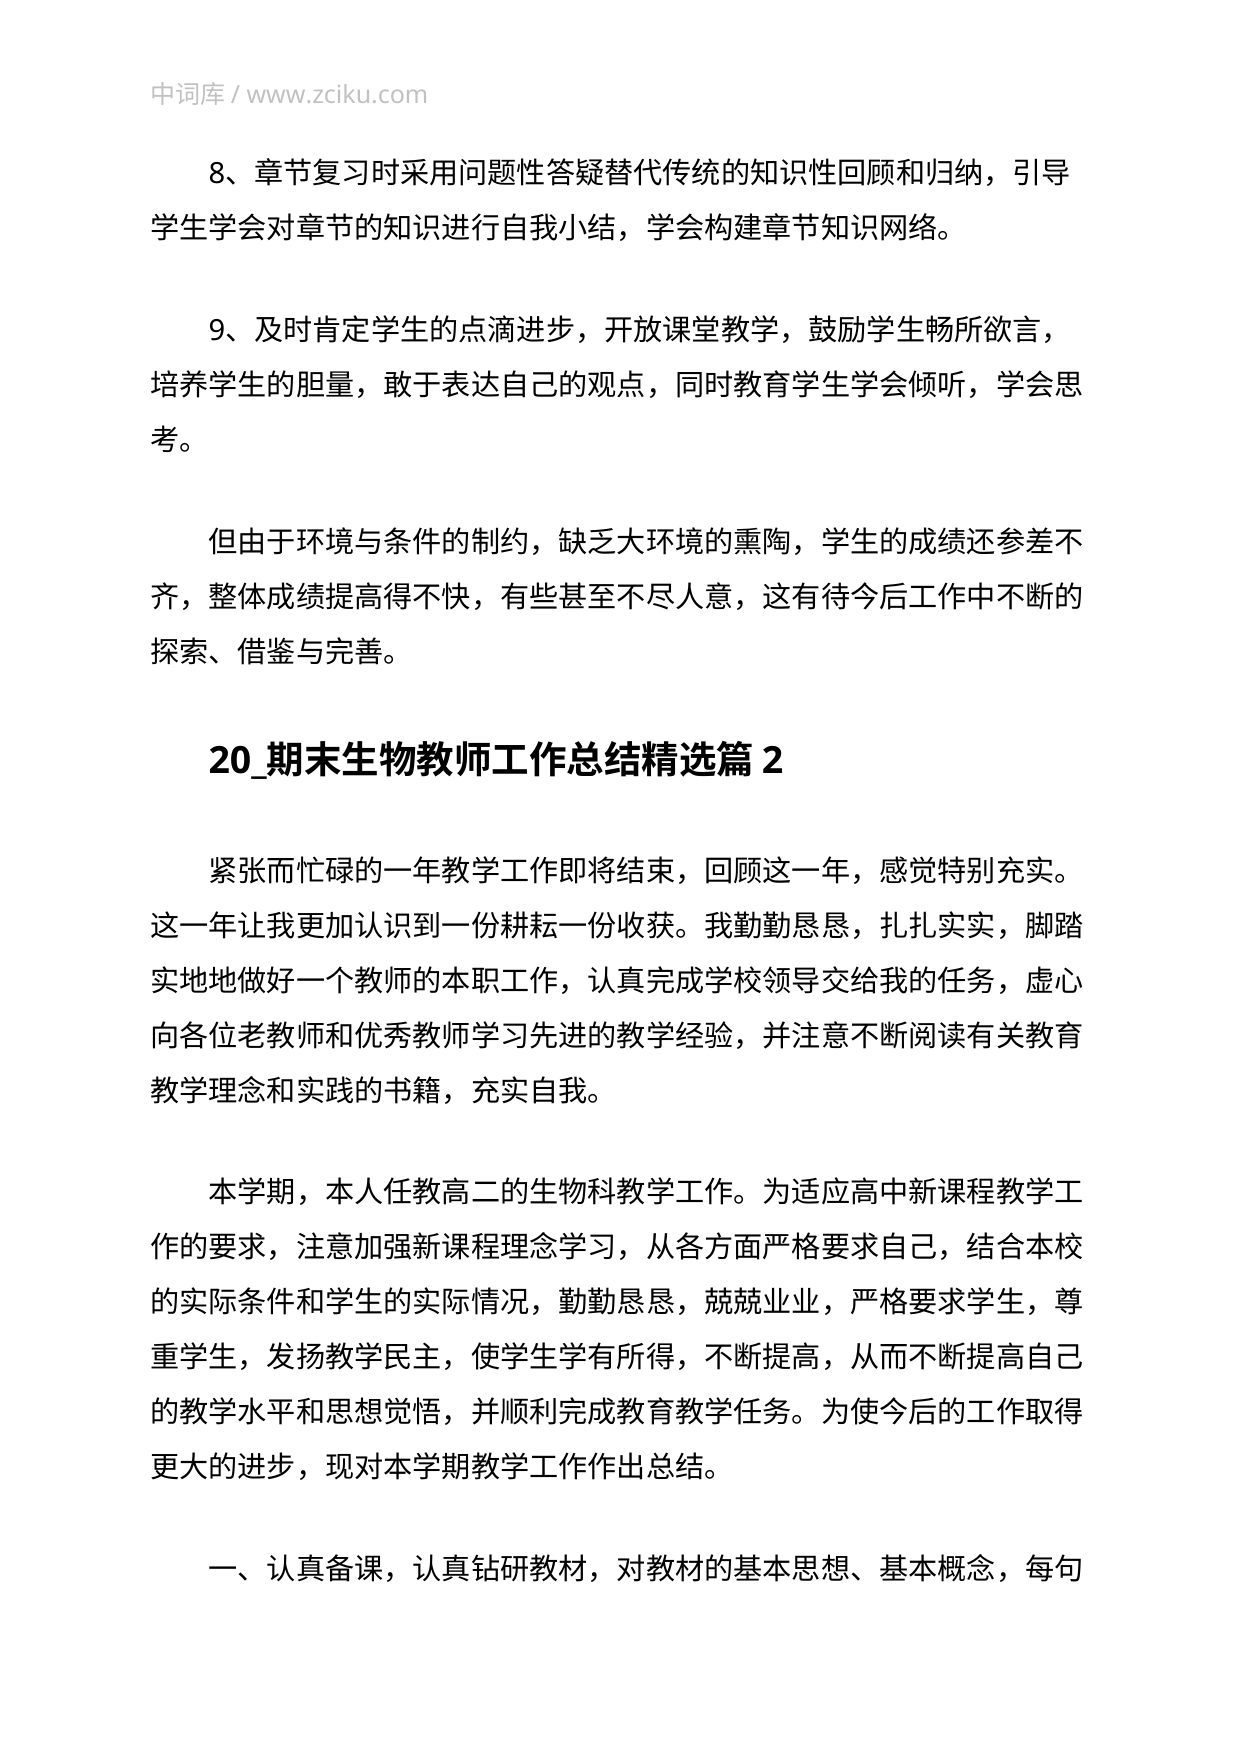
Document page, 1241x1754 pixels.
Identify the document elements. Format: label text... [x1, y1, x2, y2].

text 本学期，本人任教高二的生物科教学工作。为适应高中新课程教学工作的要求，注意加强新课程理念学习，从各方面严格要求自己，结合本校的实际条件和学生的实际情况，勤勤恳恳，兢兢业业，严格要求学生，尊重学生，发扬教学民主，使学生学有所得，不断提高，从而不断提高自己的教学水平和思想觉悟，并顺利完成教育教学任务。为使今后的工作取得更大的进步，现对本学期教学工作作出总结。 [150, 1169, 1090, 1486]
text 8、章节复习时采用问题性答疑替代传统的知识性回顾和归纳，引导学生学会对章节的知识进行自我小结，学会构建章节知识网络。 [150, 150, 1090, 247]
text 但由于环境与条件的制约，缺乏大环境的熏陶，学生的成绩还参差不齐，整体成绩提高得不快，有些甚至不尽人意，这有待今后工作中不断的探索、借鉴与完善。 [150, 518, 1090, 671]
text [150, 1545, 1090, 1587]
text 9、及时肯定学生的点滴进步，开放课堂教学，鼓励学生畅所欲言，培养学生的胆量，敢于表达自己的观点，同时教育学生学会倾听，学会思考。 [150, 307, 1090, 459]
text 紧张而忙碌的一年教学工作即将结束，回顾这一年，感觉特别充实。这一年让我更加认识到一份耕耘一份收获。我勤勤恳恳，扎扎实实，脚踏实地地做好一个教师的本职工作，认真完成学校领导交给我的任务，虚心向各位老教师和优秀教师学习先进的教学经验，并注意不断阅读有关教育教学理念和实践的书籍，充实自我。 [150, 848, 1090, 1109]
text 20_期末生物教师工作总结精选篇2 [150, 730, 1090, 784]
